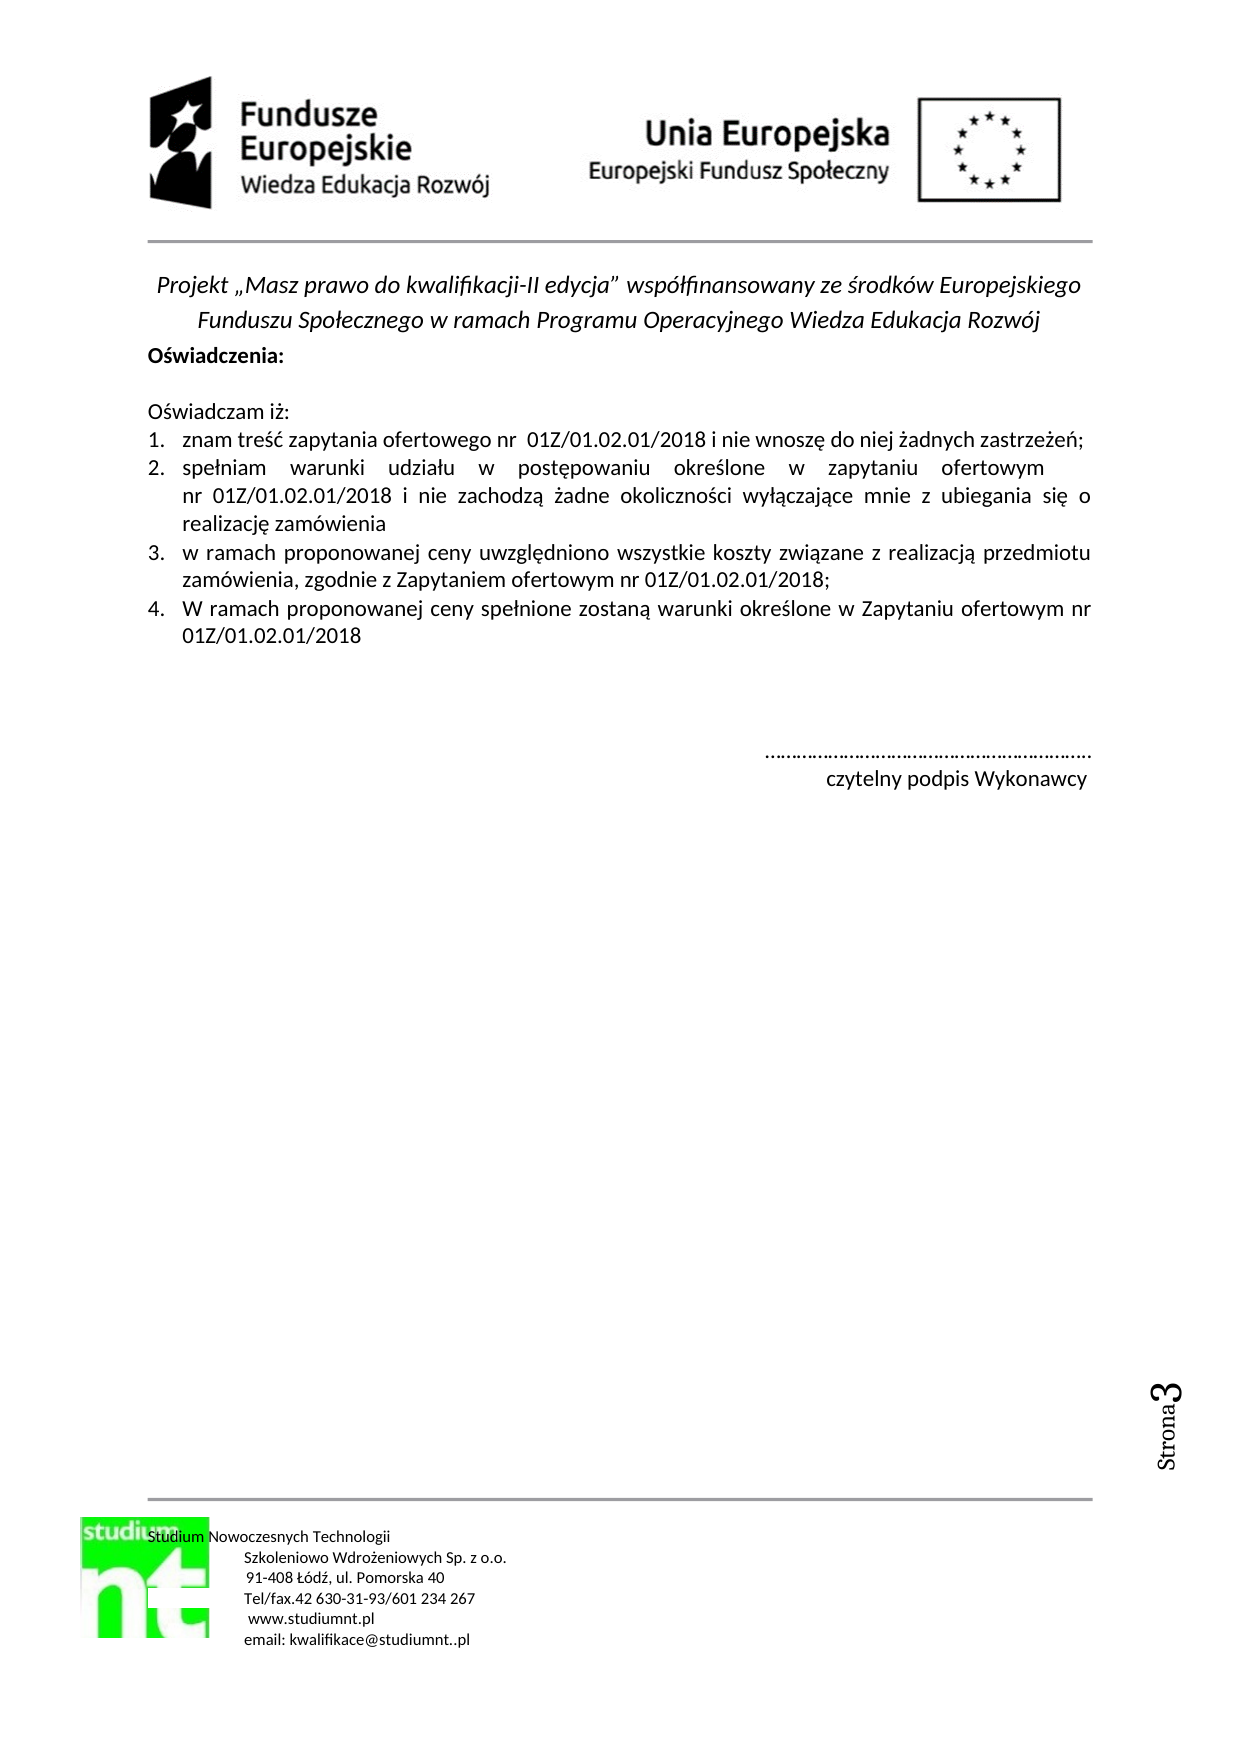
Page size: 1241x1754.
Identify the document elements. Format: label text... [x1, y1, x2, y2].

text 1. znam treść zapytania ofertowego nr 01Z/01.02.01/2018 i nie wnoszę do niej żadnych zastrzeżeń; [148, 426, 1092, 453]
text …………………………………………………….. [148, 736, 1092, 764]
text 3. w ramach proponowanej ceny uwzględniono wszystkie koszty związane z realizacją przedmiotu zamówienia, zgodnie z Zapytaniem ofertowym nr 01Z/01.02.01/2018; [148, 538, 1092, 594]
text 4. W ramach proponowanej ceny spełnione zostaną warunki określone w Zapytaniu ofertowym nr 01Z/01.02.01/2018 [148, 594, 1092, 650]
text czytelny podpis Wykonawcy [148, 764, 1087, 792]
text 2. spełniam warunki udziału w postępowaniu określone w zapytaniu ofertowym nr 01Z/01.02.01/2018 i nie zachodzą żadne okoliczności wyłączające mnie z ubiegania się o realizację zamówienia [148, 453, 1092, 538]
text Oświadczenia: [148, 341, 1092, 369]
text Oświadczam iż: [148, 397, 1092, 426]
